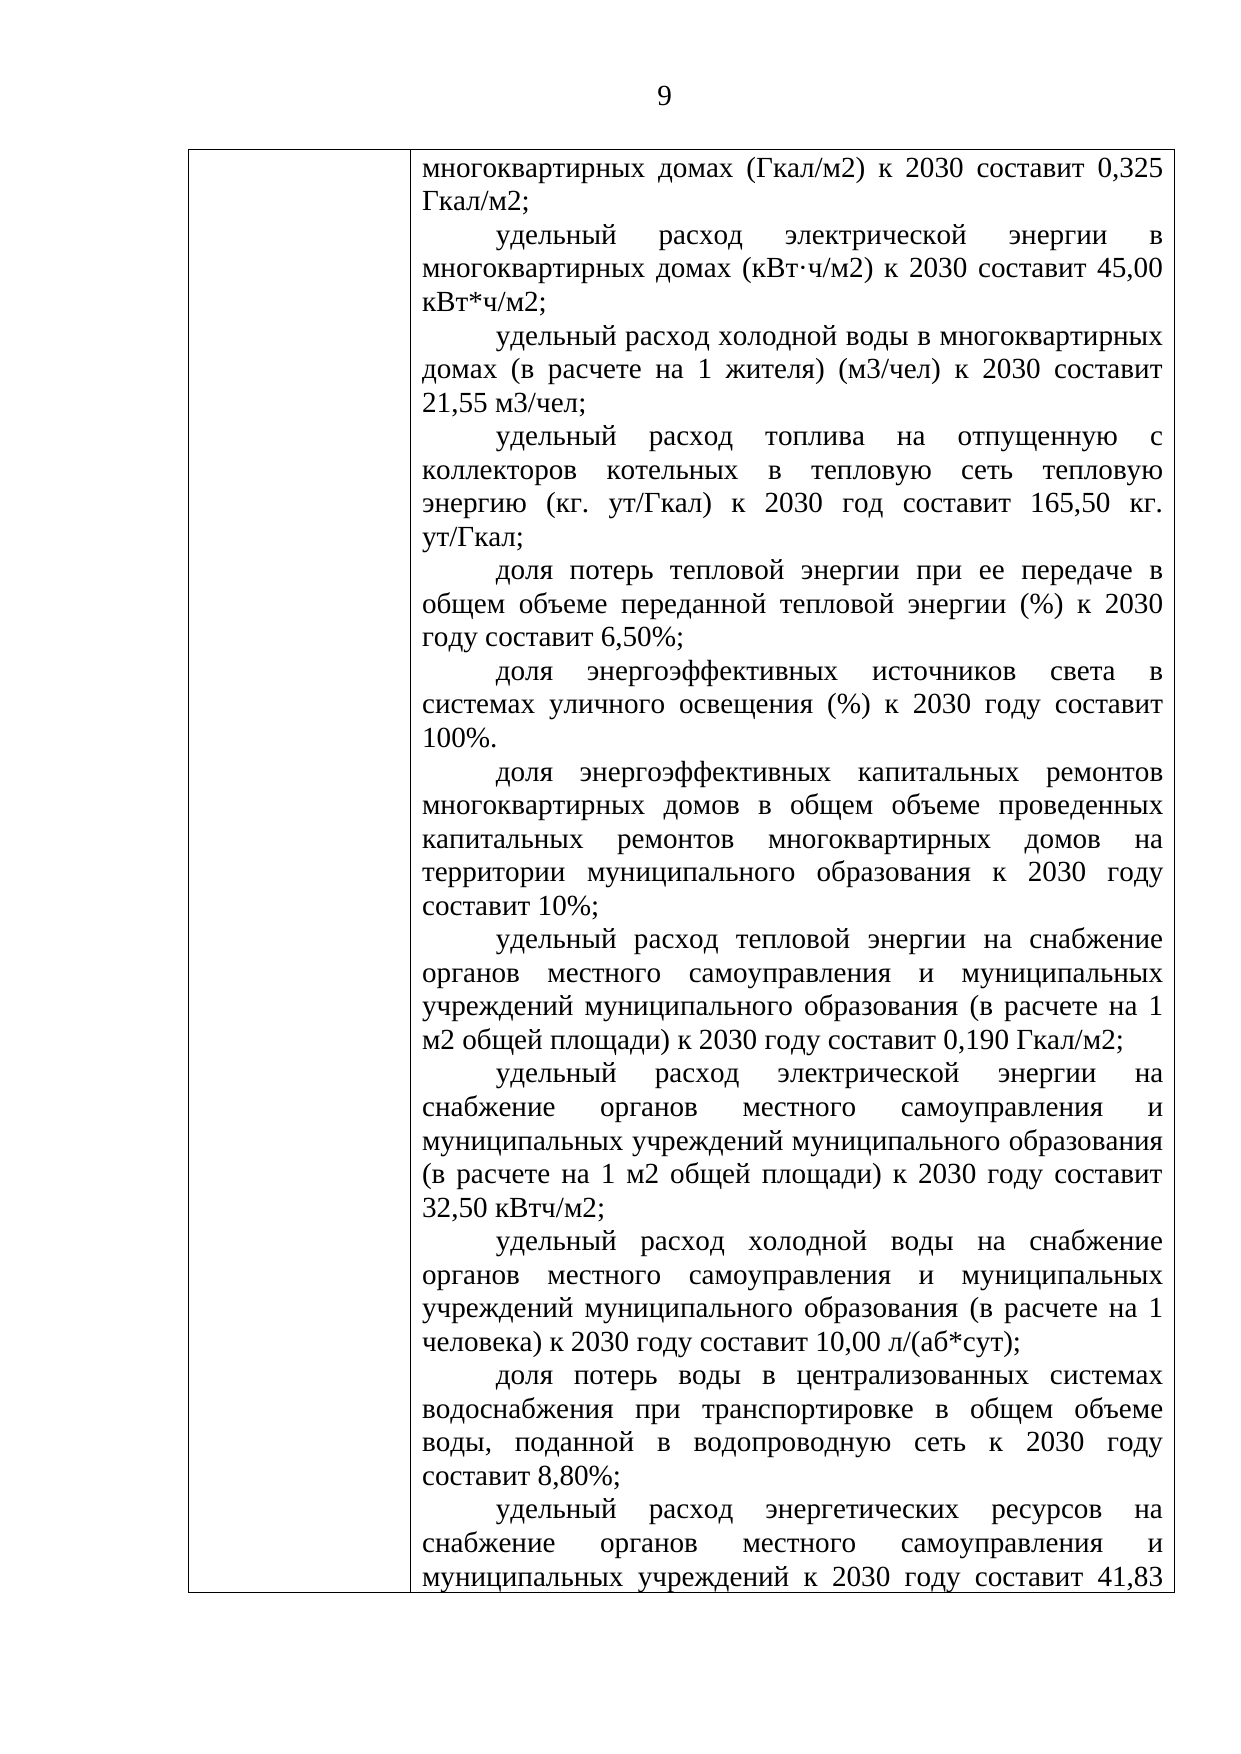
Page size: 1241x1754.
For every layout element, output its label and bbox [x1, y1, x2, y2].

table_cell [189, 150, 410, 1592]
table_cell [411, 150, 1174, 1592]
